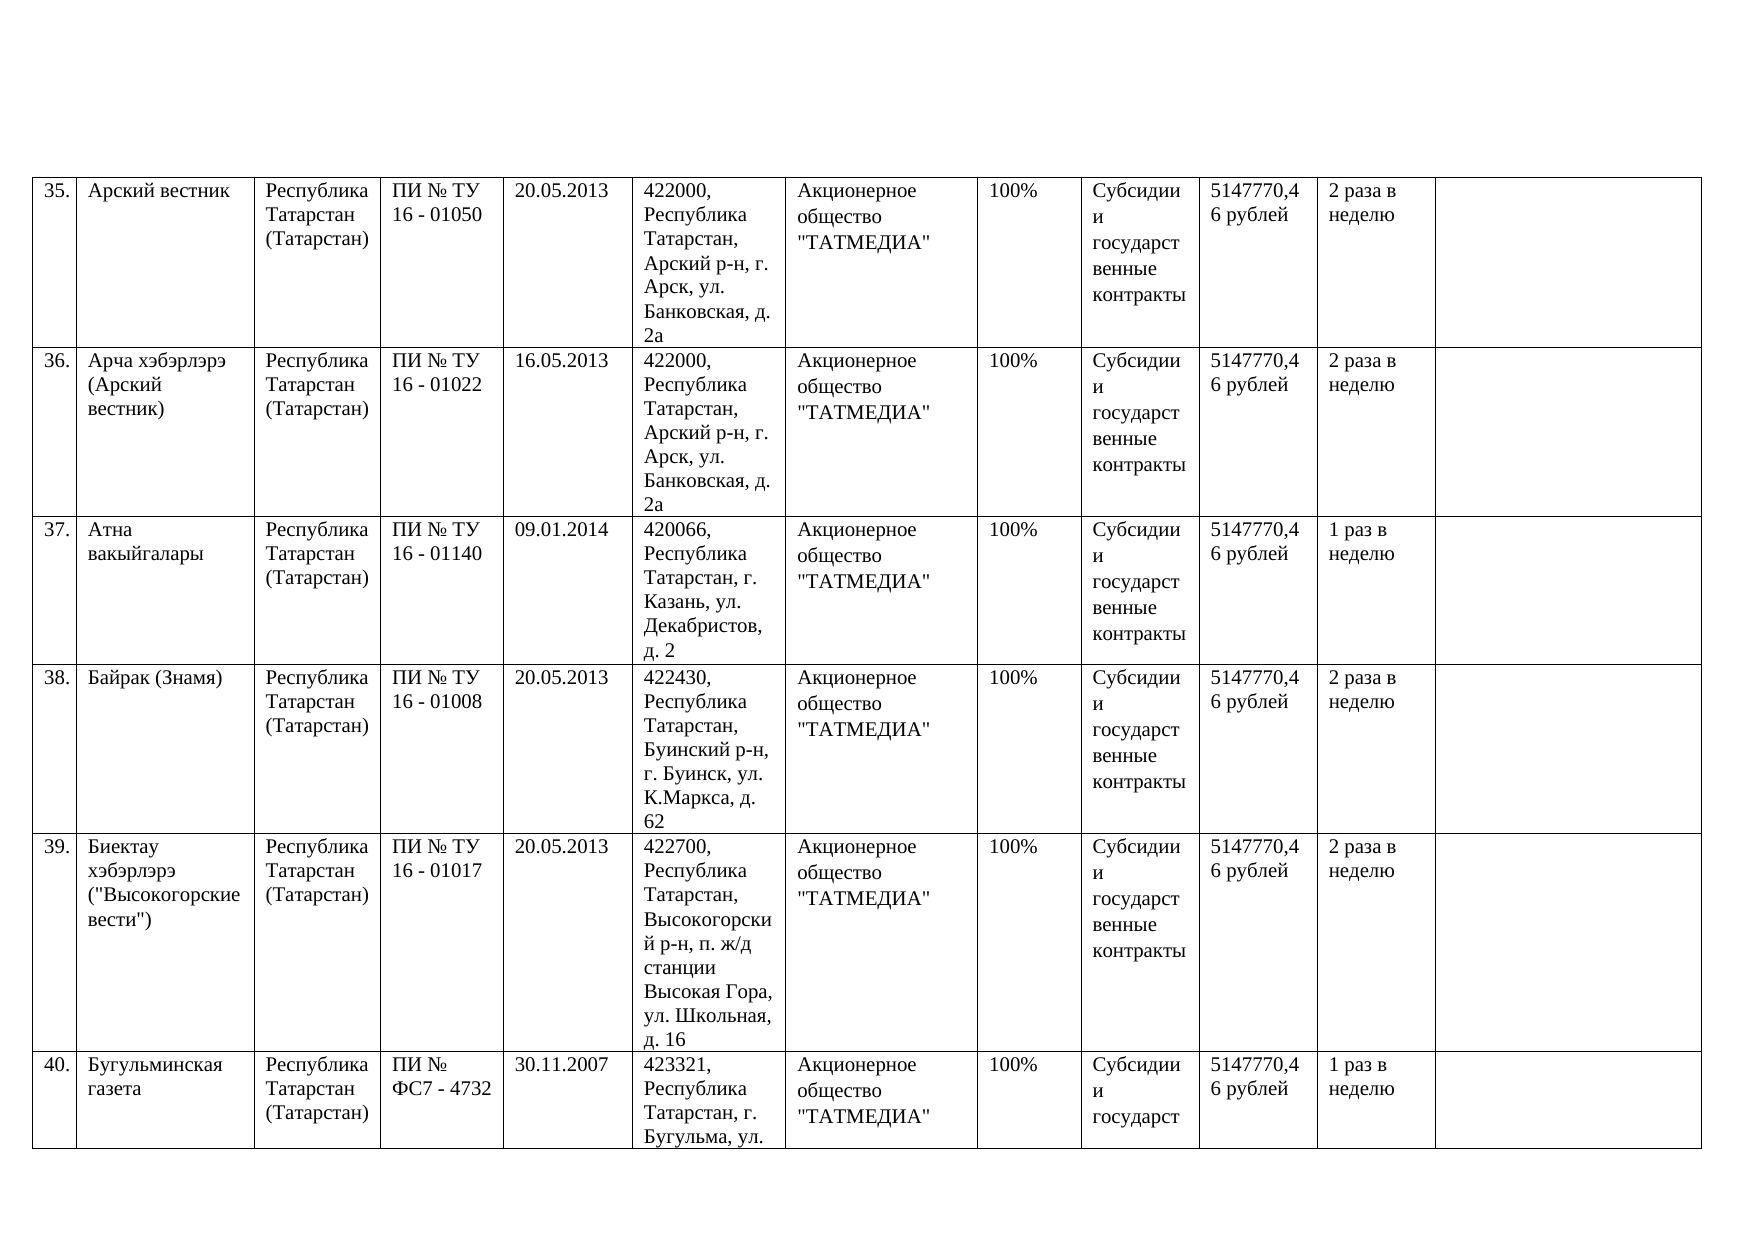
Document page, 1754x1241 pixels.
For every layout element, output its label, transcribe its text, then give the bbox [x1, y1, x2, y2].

table_cell [1436, 348, 1701, 516]
table_cell 2 раза в неделю [1318, 178, 1435, 347]
table_cell [33, 834, 76, 1051]
table_cell 420066, Республика Татарстан, г. Казань, ул. Декабристов, д. 2 [633, 517, 785, 664]
table_cell 100% [978, 348, 1081, 516]
table_cell Субсидии и государственные контракты [1082, 834, 1199, 1051]
table_cell Атна вакыйгалары [77, 517, 254, 664]
table_cell [33, 1052, 76, 1148]
table_cell Биектау хэбэрлэрэ ("Высокогорские вести") [77, 834, 254, 1051]
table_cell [786, 1052, 977, 1148]
table_cell Акционерное общество "ТАТМЕДИА" [786, 834, 977, 1051]
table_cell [786, 178, 977, 347]
table_cell 100% [978, 834, 1081, 1051]
table_cell Акционерное общество "ТАТМЕДИА" [786, 517, 977, 664]
table_cell 422000, Республика Татарстан, Арский р-н, г. Арск, ул. Банковская, д. 2а [633, 348, 785, 516]
table_cell 5147770,46 рублей [1200, 665, 1317, 833]
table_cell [255, 178, 380, 347]
table_cell Республика Татарстан (Татарстан) [255, 517, 380, 664]
table_cell 100% [978, 1052, 1081, 1148]
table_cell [1082, 178, 1199, 347]
table_cell [1436, 1052, 1701, 1148]
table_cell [633, 1052, 785, 1148]
table_cell Республика Татарстан (Татарстан) [255, 348, 380, 516]
table_cell 100% [978, 517, 1081, 664]
table_cell [1436, 834, 1701, 1051]
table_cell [255, 1052, 380, 1148]
table_cell Субсидии и государственные контракты [1082, 517, 1199, 664]
table_cell [33, 178, 76, 347]
table_cell 422700, Республика Татарстан, Высокогорский р-н, п. ж/д станции Высокая Гора, ул. Школьная, д. 16 [633, 834, 785, 1051]
table_cell Акционерное общество "ТАТМЕДИА" [786, 665, 977, 833]
table_cell ПИ № ТУ 16 - 01017 [381, 834, 503, 1051]
table_cell 5147770,46 рублей [1200, 348, 1317, 516]
table_cell 2 раза в неделю [1318, 665, 1435, 833]
table_cell Арча хэбэрлэрэ (Арский вестник) [77, 348, 254, 516]
table_cell [1436, 517, 1701, 664]
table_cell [1082, 1052, 1199, 1148]
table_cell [77, 1052, 254, 1148]
table_cell 422000, Республика Татарстан, Арский р-н, г. Арск, ул. Банковская, д. 2а [633, 178, 785, 347]
table_cell 2 раза в неделю [1318, 348, 1435, 516]
table_cell Субсидии и государственные контракты [1082, 665, 1199, 833]
table_cell ПИ № ТУ 16 - 01008 [381, 665, 503, 833]
table_cell 2 раза в неделю [1318, 834, 1435, 1051]
table_cell 09.01.2014 [504, 517, 632, 664]
table_cell 422430, Республика Татарстан, Буинский р-н, г. Буинск, ул. К.Маркса, д. 62 [633, 665, 785, 833]
table_cell ПИ № ТУ 16 - 01022 [381, 348, 503, 516]
table_cell [33, 665, 76, 833]
table_cell 16.05.2013 [504, 348, 632, 516]
table_cell ПИ № ФС7 - 4732 [381, 1052, 503, 1148]
table_cell 100% [978, 665, 1081, 833]
table_cell Байрак (Знамя) [77, 665, 254, 833]
table_cell 5147770,46 рублей [1200, 517, 1317, 664]
table_cell [1436, 665, 1701, 833]
table_cell 5147770,46 рублей [1200, 178, 1317, 347]
table_cell [1436, 178, 1701, 347]
table_cell 5147770,46 рублей [1200, 1052, 1317, 1148]
table_cell ПИ № ТУ 16 - 01140 [381, 517, 503, 664]
table_cell 5147770,46 рублей [1200, 834, 1317, 1051]
table_cell Республика Татарстан (Татарстан) [255, 834, 380, 1051]
table_cell 20.05.2013 [504, 178, 632, 347]
table_cell 20.05.2013 [504, 665, 632, 833]
table_cell [33, 517, 76, 664]
table_cell 20.05.2013 [504, 834, 632, 1051]
table_cell 1 раз в неделю [1318, 517, 1435, 664]
table_cell ПИ № ТУ 16 - 01050 [381, 178, 503, 347]
table_cell 100% [978, 178, 1081, 347]
table_cell Арский вестник [77, 178, 254, 347]
table_cell Акционерное общество "ТАТМЕДИА" [786, 348, 977, 516]
table_cell 30.11.2007 [504, 1052, 632, 1148]
table_cell Субсидии и государственные контракты [1082, 348, 1199, 516]
table_cell Республика Татарстан (Татарстан) [255, 665, 380, 833]
table_cell 1 раз в неделю [1318, 1052, 1435, 1148]
table_cell [33, 348, 76, 516]
